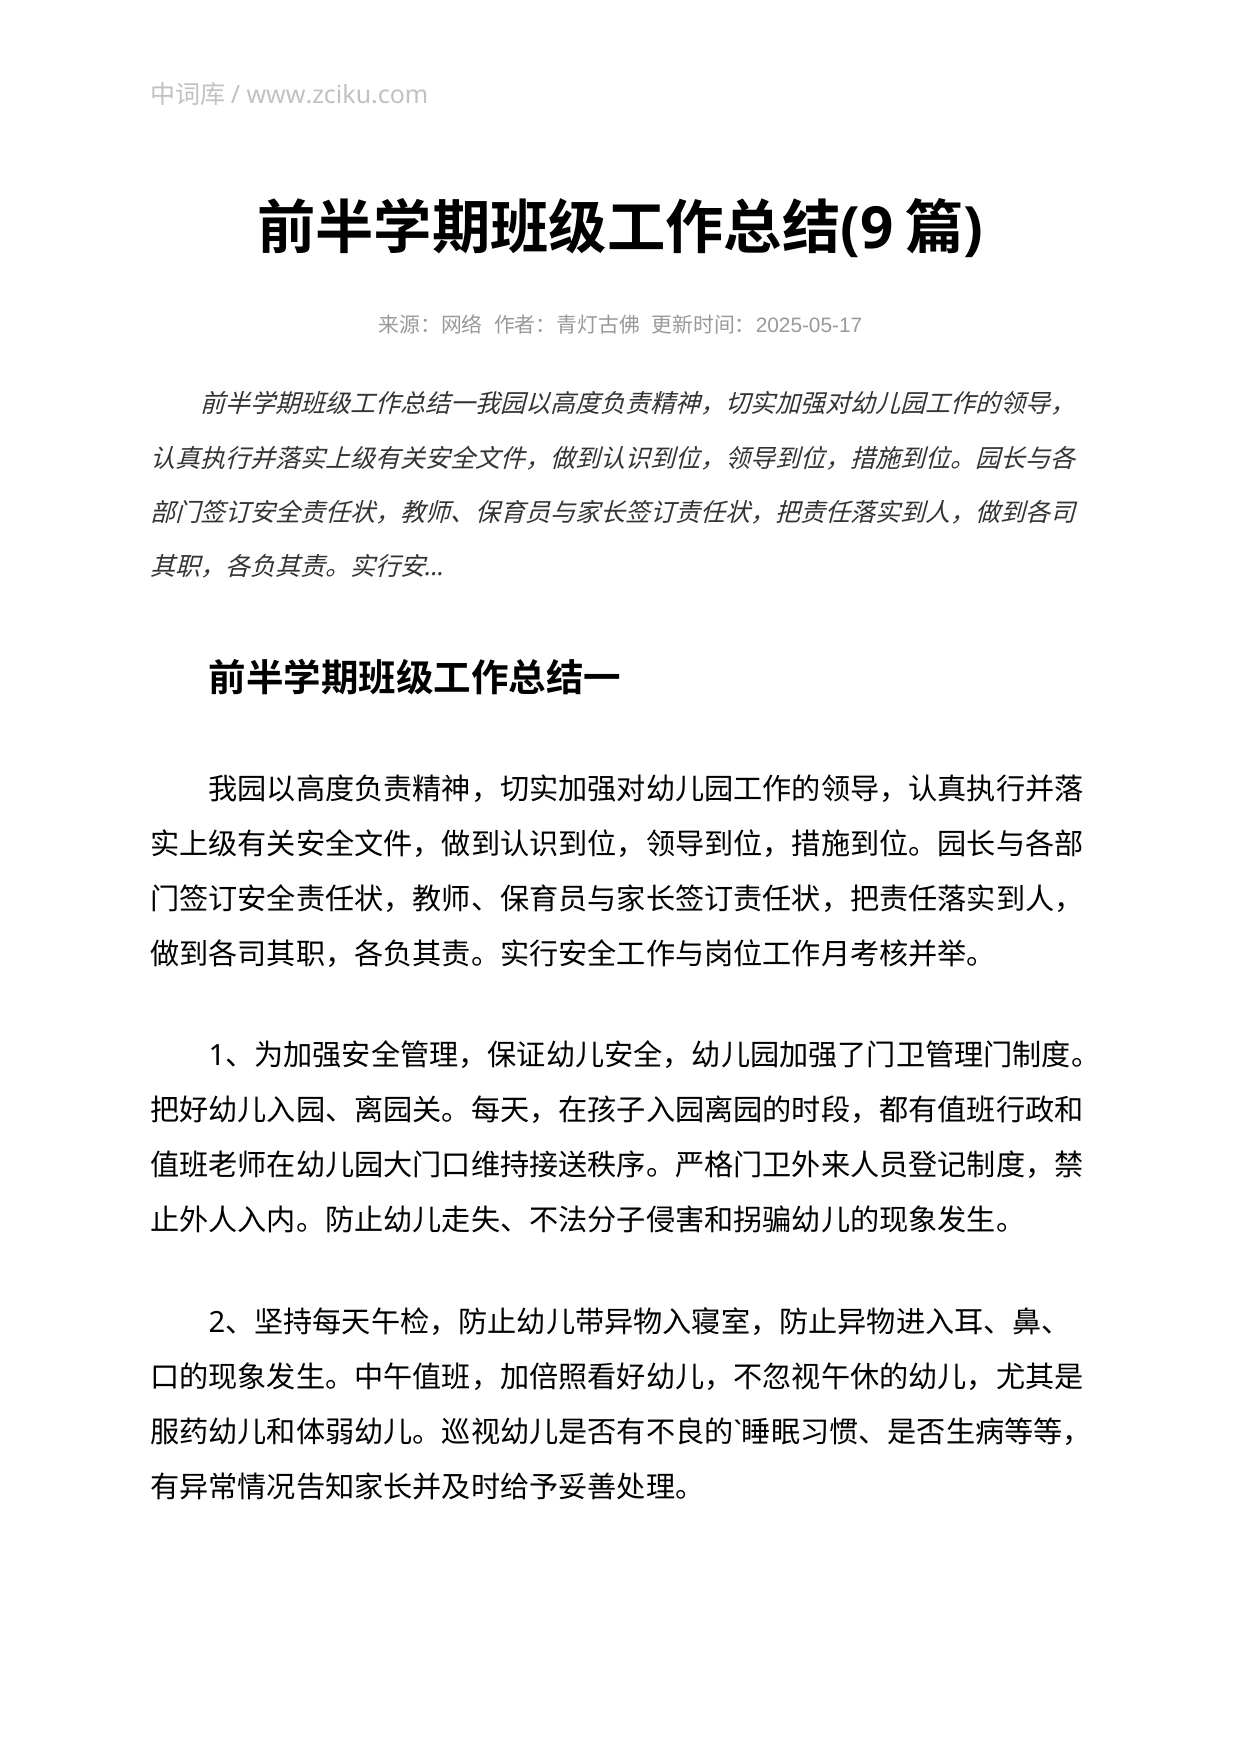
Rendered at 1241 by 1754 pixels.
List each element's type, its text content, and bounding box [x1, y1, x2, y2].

text 前半学期班级工作总结一我园以高度负责精神，切实加强对幼儿园工作的领导，认真执行并落实上级有关安全文件，做到认识到位，领导到位，措施到位。园长与各部门签订安全责任状，教师、保育员与家长签订责任状，把责任落实到人，做到各司其职，各负其责。实行安... [150, 384, 1090, 583]
text 1、为加强安全管理，保证幼儿安全，幼儿园加强了门卫管理门制度。把好幼儿入园、离园关。每天，在孩子入园离园的时段，都有值班行政和值班老师在幼儿园大门口维持接送秩序。严格门卫外来人员登记制度，禁止外人入内。防止幼儿走失、不法分子侵害和拐骗幼儿的现象发生。 [150, 1032, 1090, 1239]
text 前半学期班级工作总结一 [150, 648, 1090, 702]
text 我园以高度负责精神，切实加强对幼儿园工作的领导，认真执行并落实上级有关安全文件，做到认识到位，领导到位，措施到位。园长与各部门签订安全责任状，教师、保育员与家长签订责任状，把责任落实到人，做到各司其职，各负其责。实行安全工作与岗位工作月考核并举。 [150, 766, 1090, 972]
text 2、坚持每天午检，防止幼儿带异物入寝室，防止异物进入耳、鼻、口的现象发生。中午值班，加倍照看好幼儿，不忽视午休的幼儿，尤其是服药幼儿和体弱幼儿。巡视幼儿是否有不良的`睡眠习惯、是否生病等等，有异常情况告知家长并及时给予妥善处理。 [150, 1298, 1090, 1506]
subtitle 前半学期班级工作总结(9篇) [150, 181, 1090, 266]
text 来源：网络 作者：青灯古佛 更新时间：2025-05-17 [150, 313, 1090, 337]
